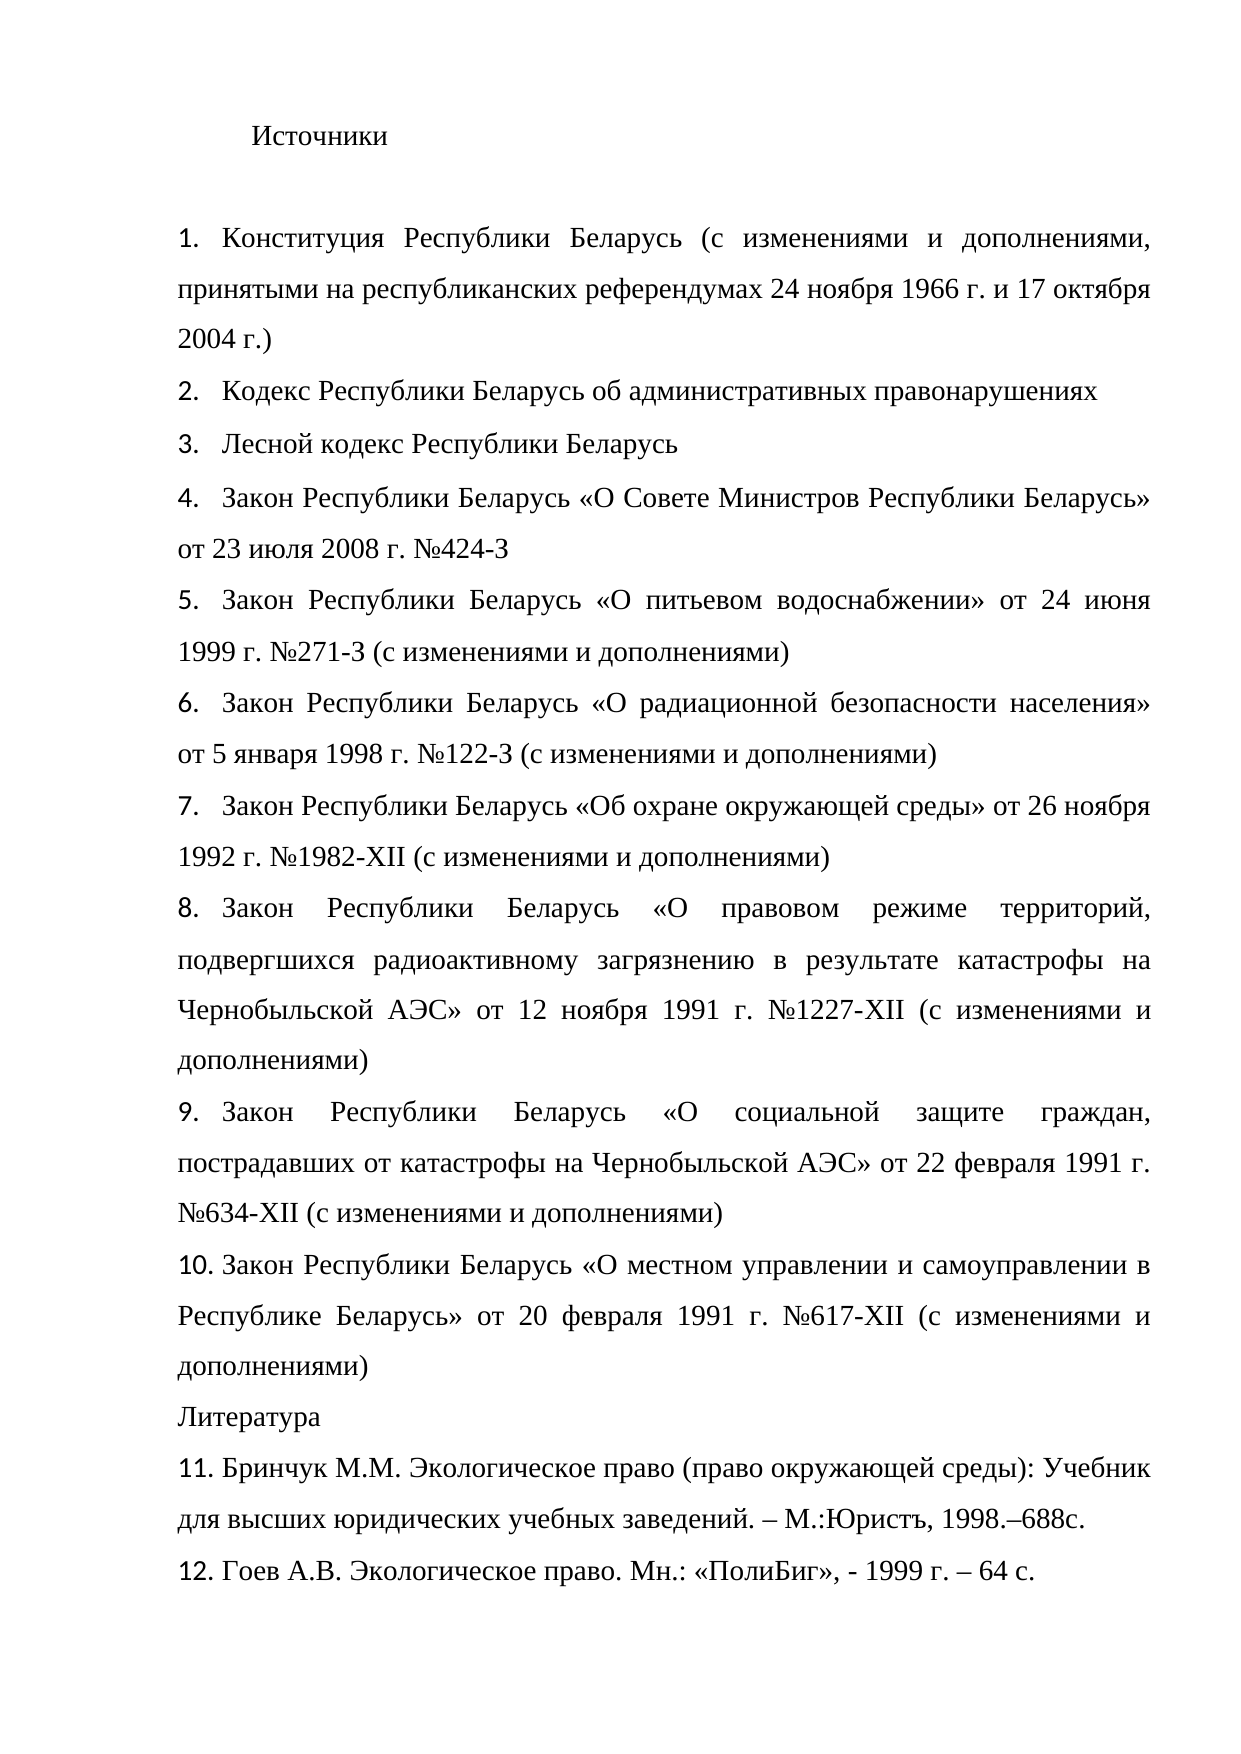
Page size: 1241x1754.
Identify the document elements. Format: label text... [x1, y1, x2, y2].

list Закон Республики Беларусь «О социальной защите граждан, пострадавших от катастрофы на Чернобыльской АЭС» от 22 февраля . №634-XII (с изменениями и дополнениями) [177, 1093, 1152, 1229]
list Закон Республики Беларусь «О питьевом водоснабжении» от 24 июня . №271-З (с изменениями и дополнениями) [177, 581, 1152, 667]
text Источники [177, 118, 1152, 152]
list Закон Республики Беларусь «О радиационной безопасности населения» от 5 января . №122-З (с изменениями и дополнениями) [177, 684, 1152, 770]
list Кодекс Республики Беларусь об административных правонарушениях [177, 372, 1152, 407]
list Лесной кодекс Республики Беларусь [177, 425, 1152, 461]
list Закон Республики Беларусь «О местном управлении и самоуправлении в Республике Беларусь» от 20 февраля . №617-XII (с изменениями и дополнениями) [177, 1246, 1152, 1382]
list Конституция Республики Беларусь (с изменениями и дополнениями, принятыми на республиканских референдумах 24 ноября . и 17 октября .) [177, 219, 1152, 355]
list Закон Республики Беларусь «О Совете Министров Республики Беларусь» от 23 июля . №424-З [177, 479, 1152, 564]
list Гоев А.В. Экологическое право. Мн.: «ПолиБиг», - . – 64 с. [177, 1552, 1152, 1587]
list Бринчук М.М. Экологическое право (право окружающей среды): Учебник для высших юридических учебных заведений. – М.:Юристъ, 1998.–688с. [177, 1449, 1152, 1535]
list Закон Республики Беларусь «О правовом режиме территорий, подвергшихся радиоактивному загрязнению в результате катастрофы на Чернобыльской АЭС» от 12 ноября . №1227-XII (с изменениями и дополнениями) [177, 889, 1152, 1076]
list Закон Республики Беларусь «Об охране окружающей среды» от 26 ноября . №1982-XII (с изменениями и дополнениями) [177, 787, 1152, 873]
text Литература [177, 1399, 1152, 1432]
